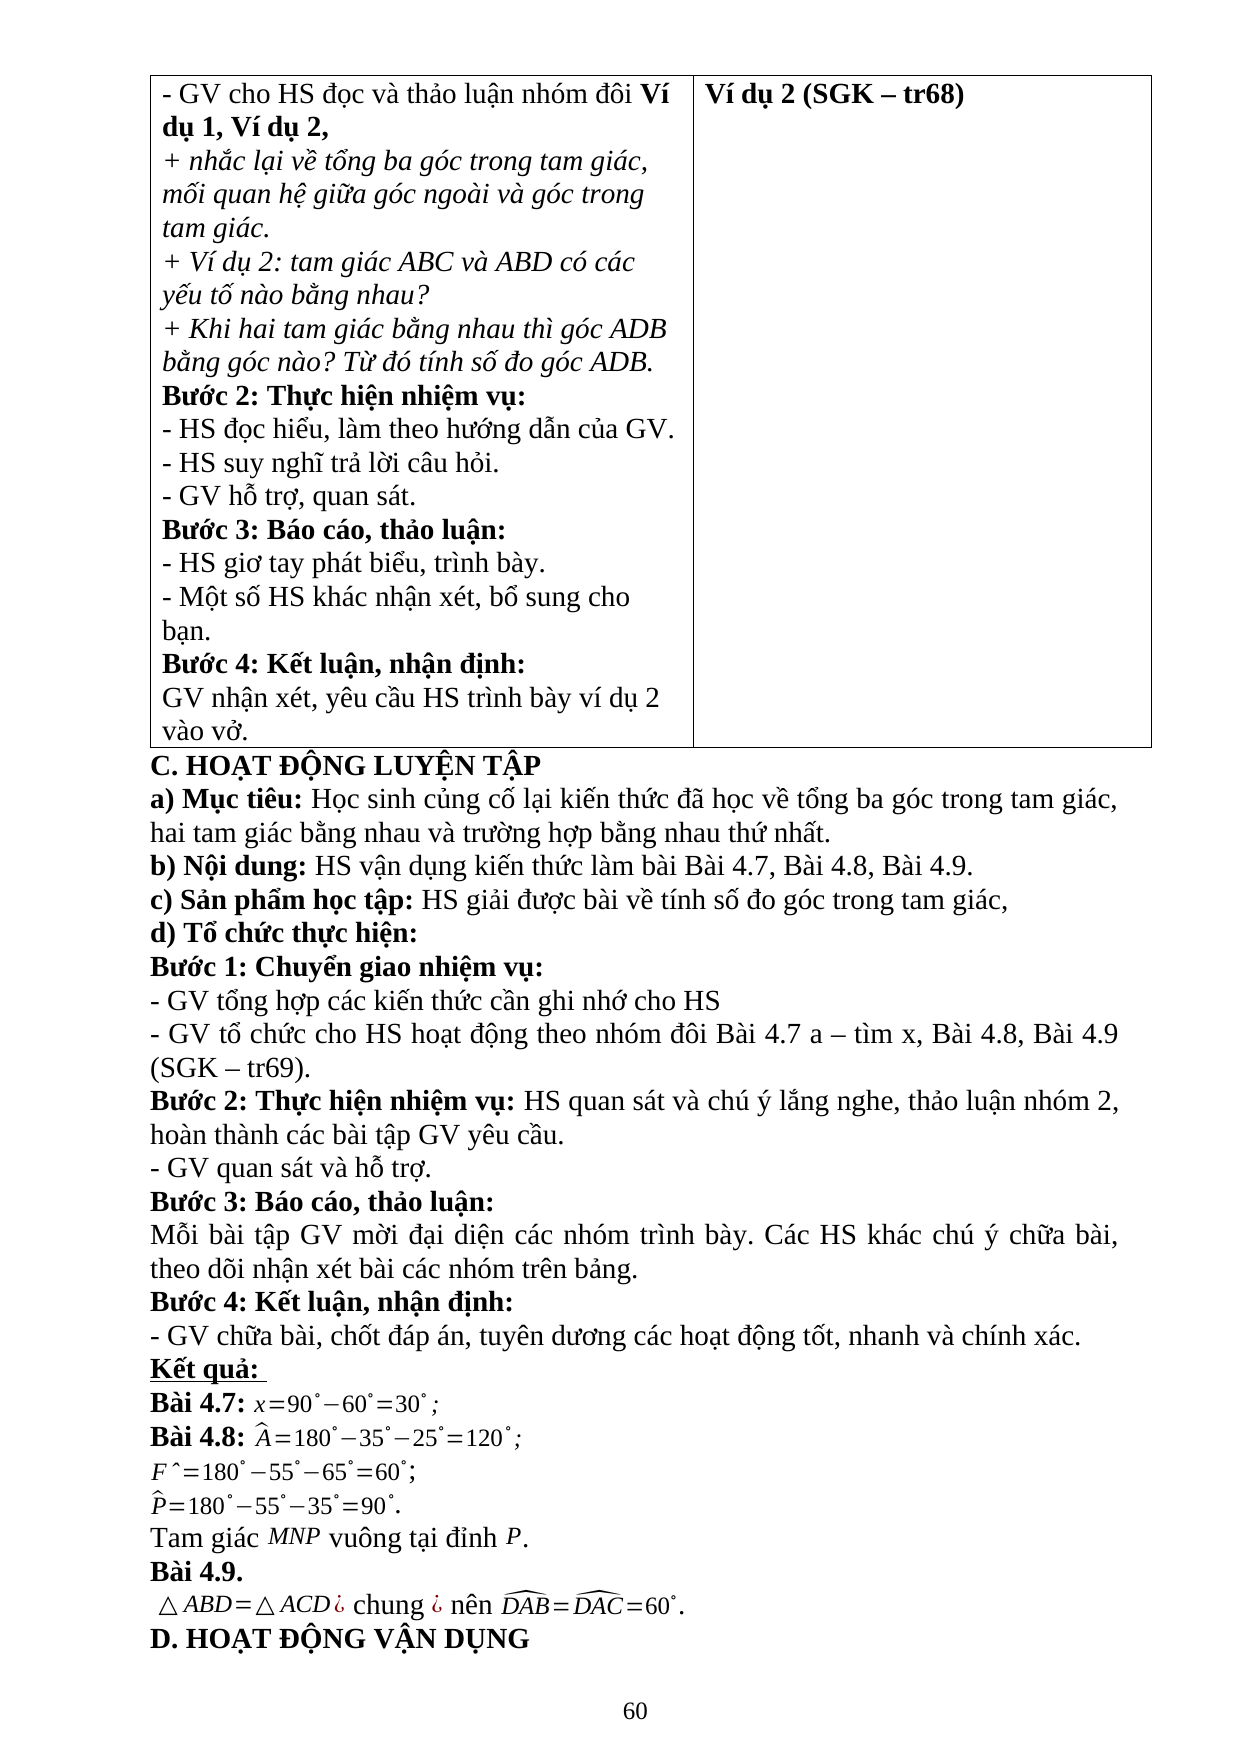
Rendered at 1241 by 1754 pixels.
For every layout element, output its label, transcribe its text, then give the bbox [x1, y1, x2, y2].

text - GV quan sát và hỗ trợ. [150, 1150, 1120, 1184]
text Kết quả: [150, 1352, 1120, 1385]
text d) Tổ chức thực hiện: [150, 916, 1120, 949]
text Mỗi bài tập GV mời đại diện các nhóm trình bày. Các HS khác chú ý chữa bài, theo dõi nhận xét bài các nhóm trên bảng. [150, 1217, 1120, 1284]
text D. HOẠT ĐỘNG VẬN DỤNG [150, 1621, 1120, 1654]
text - GV tổ chức cho HS hoạt động theo nhóm đôi Bài 4.7 a – tìm x, Bài 4.8, Bài 4.9 (SGK – tr69). [150, 1016, 1120, 1083]
text - GV chữa bài, chốt đáp án, tuyên dương các hoạt động tốt, nhanh và chính xác. [150, 1318, 1120, 1352]
text Bước 3: Báo cáo, thảo luận: [150, 1184, 1120, 1217]
text b) Nội dung: HS vận dụng kiến thức làm bài Bài 4.7, Bài 4.8, Bài 4.9. [150, 848, 1120, 882]
text Bước 2: Thực hiện nhiệm vụ: HS quan sát và chú ý lắng nghe, thảo luận nhóm 2, hoàn thành các bài tập GV yêu cầu. [150, 1083, 1120, 1150]
text Tam giác vuông tại đỉnh . [150, 1520, 1120, 1554]
text ; [150, 1452, 1120, 1486]
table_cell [151, 76, 693, 747]
text Bài 4.8: [150, 1419, 1120, 1452]
text . [150, 1486, 1120, 1520]
text Bài 4.9. [150, 1554, 1120, 1587]
text Bước 1: Chuyển giao nhiệm vụ: [150, 949, 1120, 983]
text Bài 4.7: [150, 1385, 1120, 1419]
text a) Mục tiêu: Học sinh củng cố lại kiến thức đã học về tổng ba góc trong tam giác, hai tam giác bằng nhau và trường hợp bằng nhau thứ nhất. [150, 781, 1120, 848]
text C. HOẠT ĐỘNG LUYỆN TẬP [150, 748, 1120, 781]
text chung nên . [150, 1587, 1120, 1621]
text Bước 4: Kết luận, nhận định: [150, 1284, 1120, 1318]
text c) Sản phẩm học tập: HS giải được bài về tính số đo góc trong tam giác, [150, 882, 1120, 916]
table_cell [694, 76, 1151, 747]
text - GV tổng hợp các kiến thức cần ghi nhớ cho HS [150, 983, 1120, 1016]
